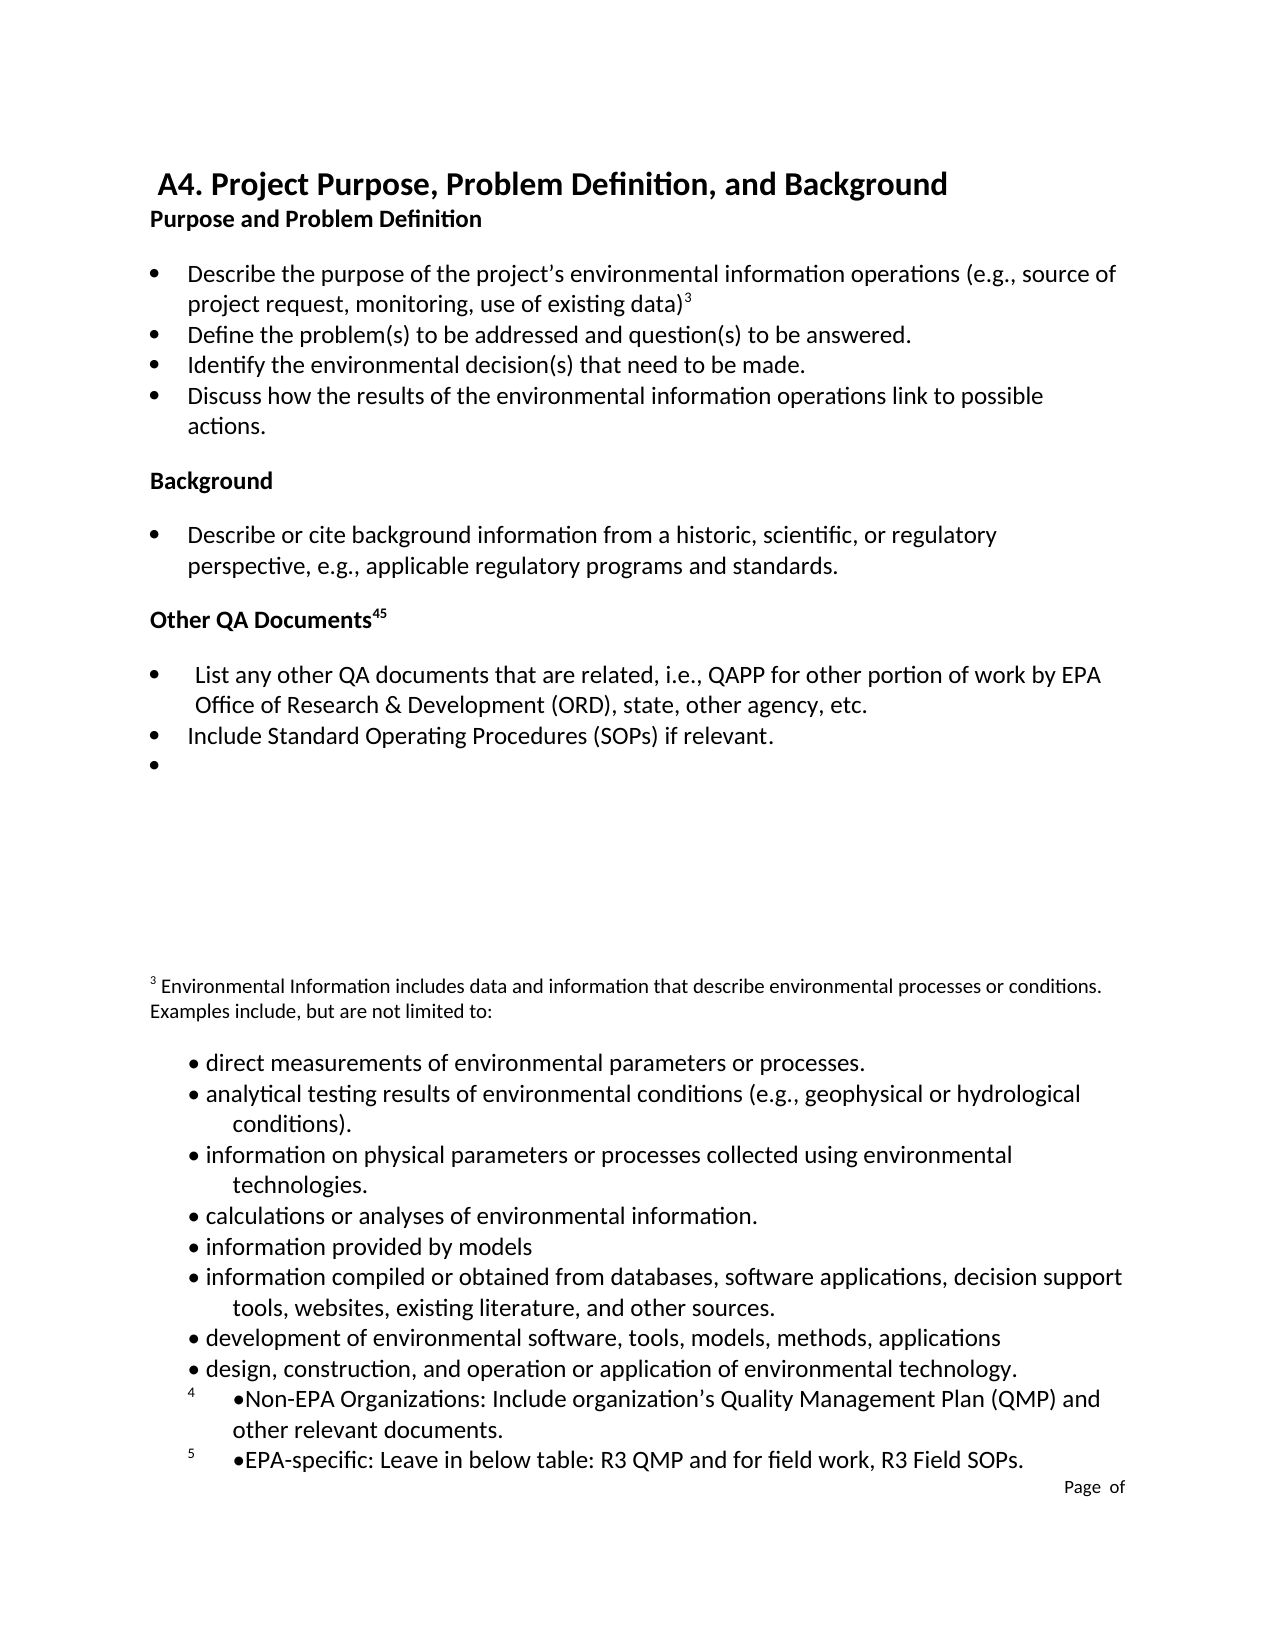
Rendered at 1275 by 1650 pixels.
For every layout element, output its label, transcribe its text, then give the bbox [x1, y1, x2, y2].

subtitle Background [150, 465, 1125, 495]
list Define the problem(s) to be addressed and question(s) to be answered. [150, 319, 1125, 349]
list Include Standard Operating Procedures (SOPs) if relevant. [150, 720, 1125, 750]
list Discuss how the results of the environmental information operations link to possible actions. [150, 380, 1125, 441]
subtitle Other QA Documents [150, 604, 1125, 635]
list Describe or cite background information from a historic, scientific, or regulatory perspective, e.g., applicable regulatory programs and standards. [150, 519, 1125, 580]
list Identify the environmental decision(s) that need to be made. [150, 349, 1125, 380]
list List any other QA documents that are related, i.e., QAPP for other portion of work by EPA Office of Research & Development (ORD), state, other agency, etc. [150, 659, 1125, 720]
list Describe the purpose of the project’s environmental information operations (e.g., source of project request, monitoring, use of existing data) [150, 258, 1125, 319]
subtitle A4. Project Purpose, Problem Definition, and Background [150, 162, 1125, 203]
subtitle Purpose and Problem Definition [150, 203, 1125, 234]
